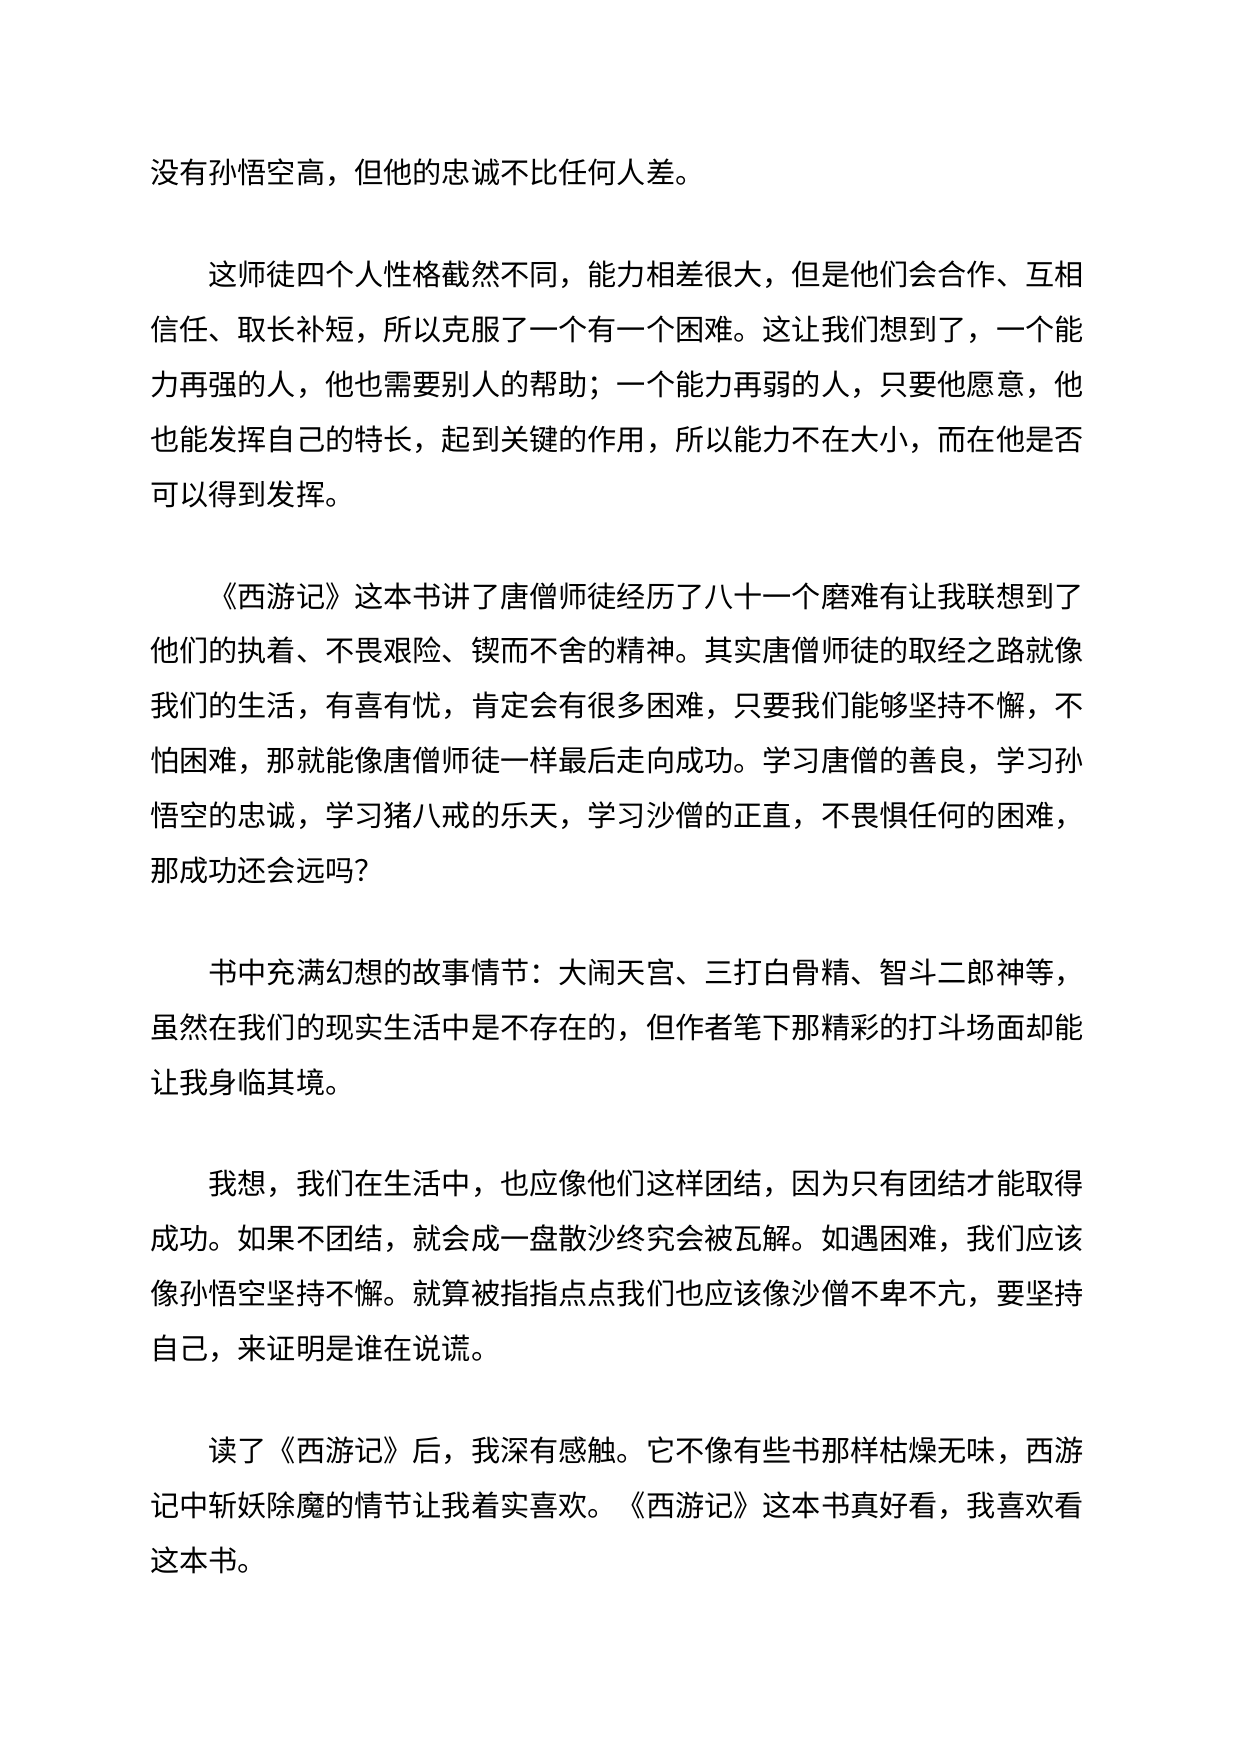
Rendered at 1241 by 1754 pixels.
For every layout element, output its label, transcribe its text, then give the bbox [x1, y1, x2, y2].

text 《西游记》这本书讲了唐僧师徒经历了八十一个磨难有让我联想到了他们的执着、不畏艰险、锲而不舍的精神。其实唐僧师徒的取经之路就像我们的生活，有喜有忧，肯定会有很多困难，只要我们能够坚持不懈，不怕困难，那就能像唐僧师徒一样最后走向成功。学习唐僧的善良，学习孙悟空的忠诚，学习猪八戒的乐天，学习沙僧的正直，不畏惧任何的困难，那成功还会远吗？ [150, 573, 1090, 890]
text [150, 150, 1090, 192]
text 我想，我们在生活中，也应像他们这样团结，因为只有团结才能取得成功。如果不团结，就会成一盘散沙终究会被瓦解。如遇困难，我们应该像孙悟空坚持不懈。就算被指指点点我们也应该像沙僧不卑不亢，要坚持自己，来证明是谁在说谎。 [150, 1161, 1090, 1368]
text 读了《西游记》后，我深有感触。它不像有些书那样枯燥无味，西游记中斩妖除魔的情节让我着实喜欢。《西游记》这本书真好看，我喜欢看这本书。 [150, 1427, 1090, 1579]
text 这师徒四个人性格截然不同，能力相差很大，但是他们会合作、互相信任、取长补短，所以克服了一个有一个困难。这让我们想到了，一个能力再强的人，他也需要别人的帮助；一个能力再弱的人，只要他愿意，他也能发挥自己的特长，起到关键的作用，所以能力不在大小，而在他是否可以得到发挥。 [150, 252, 1090, 514]
text 书中充满幻想的故事情节：大闹天宫、三打白骨精、智斗二郎神等，虽然在我们的现实生活中是不存在的，但作者笔下那精彩的打斗场面却能让我身临其境。 [150, 949, 1090, 1101]
